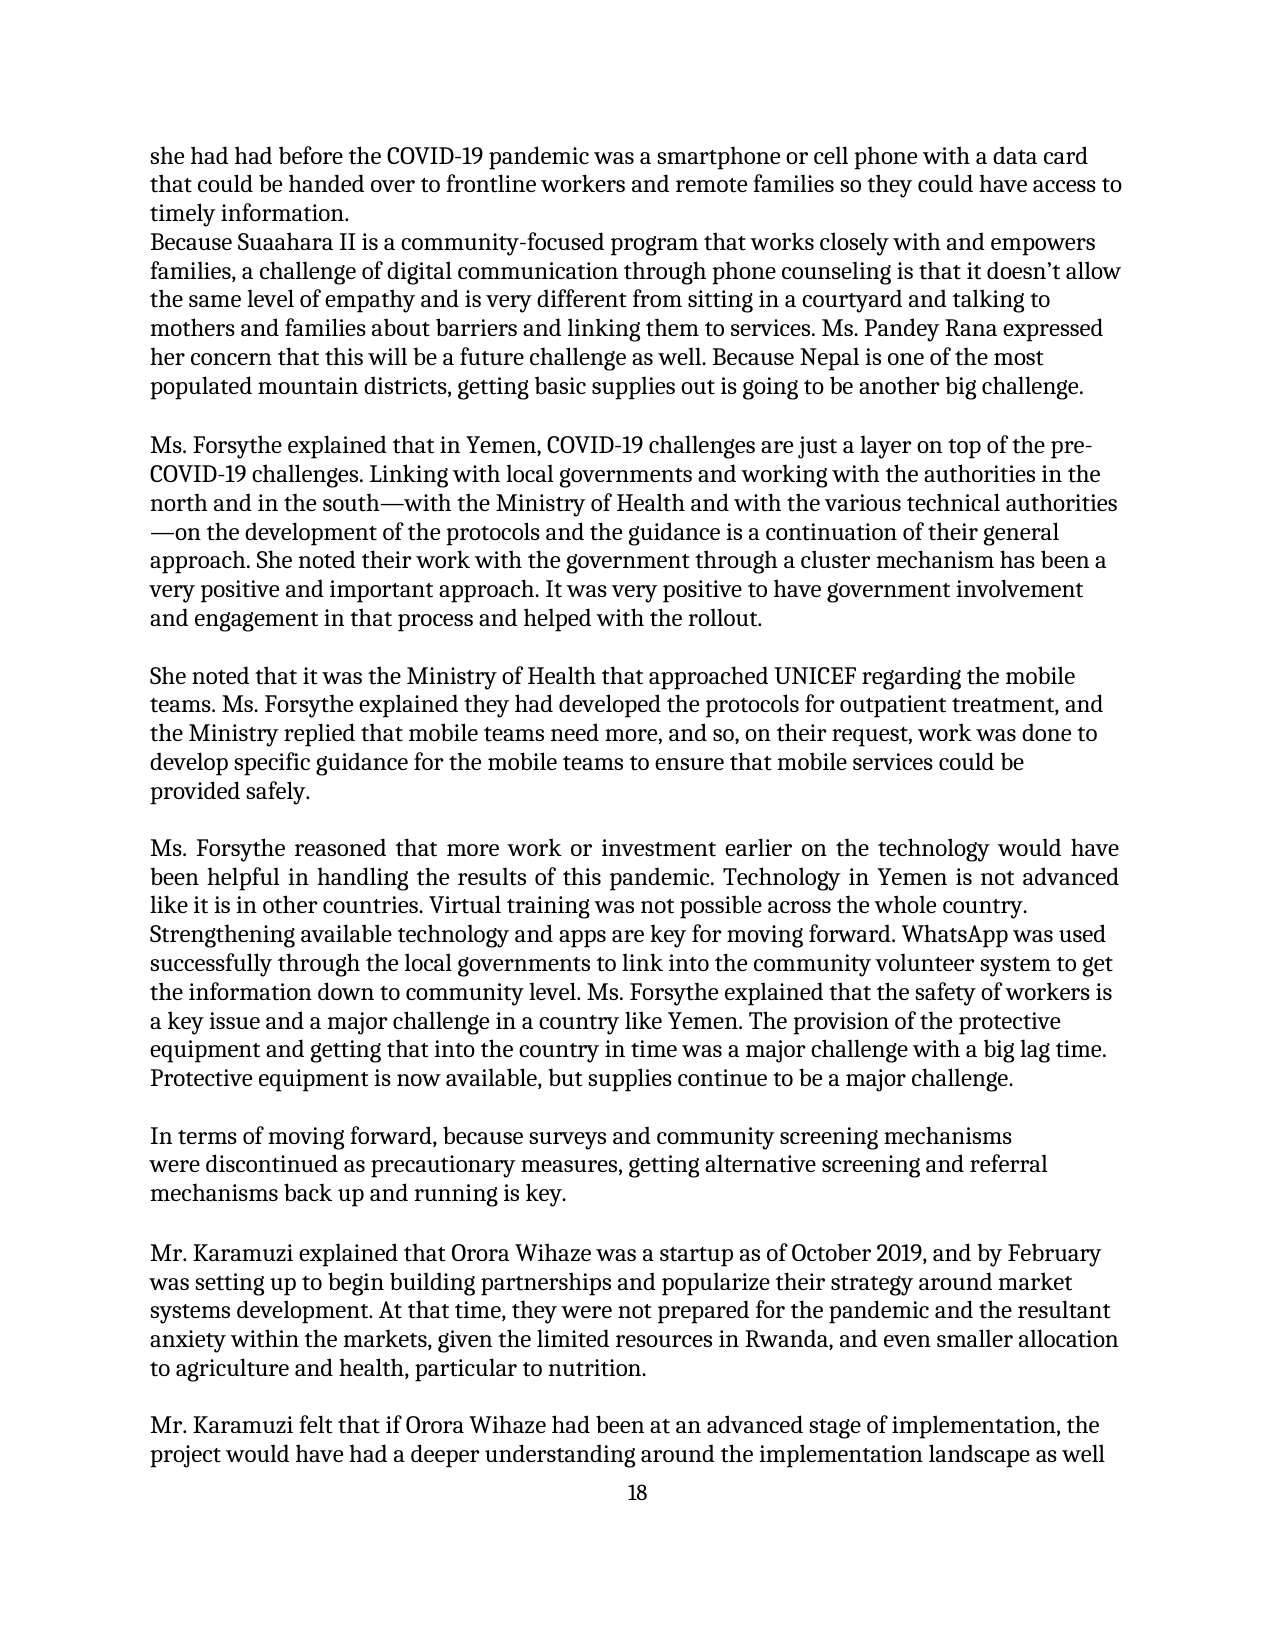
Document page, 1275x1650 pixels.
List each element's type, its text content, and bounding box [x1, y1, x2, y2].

text She noted that it was the Ministry of Health that approached UNICEF regarding the mobile teams. Ms. Forsythe explained they had developed the protocols for outpatient treatment, and the Ministry replied that mobile teams need more, and so, on their request, work was done to develop specific guidance for the mobile teams to ensure that mobile services could be provided safely. [150, 662, 1114, 805]
text Strengthening available technology and apps are key for moving forward. WhatsApp was used successfully through the local governments to link into the community volunteer system to get the information down to community level. Ms. Forsythe explained that the safety of workers is a key issue and a major challenge in a country like Yemen. The provision of the protective equipment and getting that into the country in time was a major challenge with a big lag time. Protective equipment is now available, but supplies continue to be a major challenge. [150, 920, 1123, 1093]
text Because Suaahara II is a community-focused program that works closely with and empowers families, a challenge of digital communication through phone counseling is that it doesn’t allow the same level of empathy and is very different from sitting in a courtyard and talking to mothers and families about barriers and linking them to services. Ms. Pandey Rana expressed her concern that this will be a future challenge as well. Because Nepal is one of the most populated mountain districts, getting basic supplies out is going to be another big challenge. [150, 228, 1123, 400]
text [150, 142, 1123, 228]
text Ms. Forsythe explained that in Yemen, COVID-19 challenges are just a layer on top of the pre-COVID-19 challenges. Linking with local governments and working with the authorities in the north and in the south—with the Ministry of Health and with the various technical authorities—on the development of the protocols and the guidance is a continuation of their general approach. She noted their work with the government through a cluster mechanism has been a very positive and important approach. It was very positive to have government involvement and engagement in that process and helped with the rollout. [150, 431, 1125, 633]
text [150, 1411, 1124, 1469]
text Ms. Forsythe reasoned that more work or investment earlier on the technology would have been helpful in handling the results of this pandemic. Technology in Yemen is not advanced like it is in other countries. Virtual training was not possible across the whole country. [150, 834, 1121, 920]
text In terms of moving forward, because surveys and community screening mechanisms were discontinued as precautionary measures, getting alternative screening and referral mechanisms back up and running is key. [150, 1122, 1051, 1208]
text Mr. Karamuzi explained that Orora Wihaze was a startup as of October 2019, and by February was setting up to begin building partnerships and popularize their strategy around market systems development. At that time, they were not prepared for the pandemic and the resultant anxiety within the markets, given the limited resources in Rwanda, and even smaller allocation to agriculture and health, particular to nutrition. [150, 1239, 1125, 1383]
